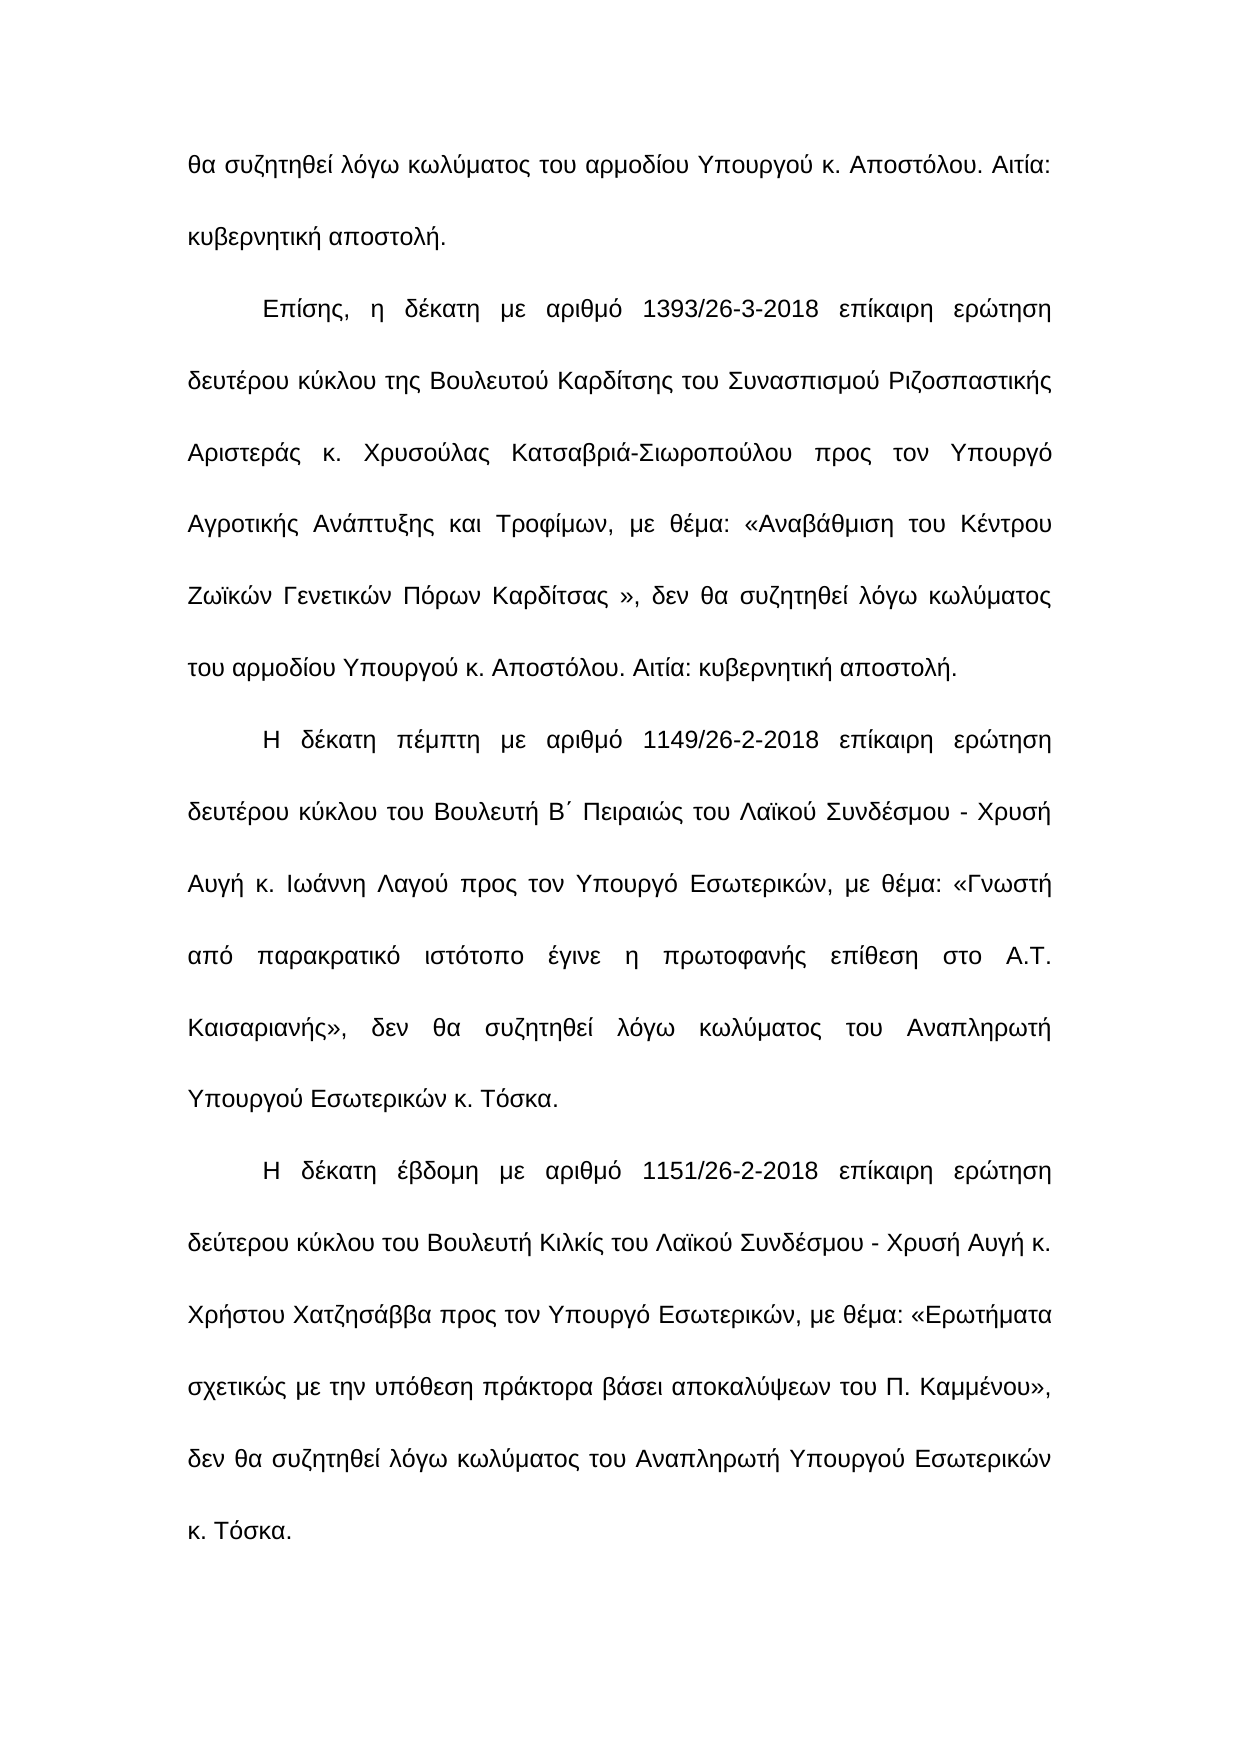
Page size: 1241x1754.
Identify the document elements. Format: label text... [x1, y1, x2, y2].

text Η δέκατη έβδομη με αριθμό 1151/26-2-2018 επίκαιρη ερώτηση δεύτερου κύκλου του Βουλευτή Κιλκίς του Λαϊκού Συνδέσμου - Χρυσή Αυγή κ. Χρήστου Χατζησάββα προς τον Υπουργό Εσωτερικών, με θέμα: «Ερωτήματα σχετικώς με την υπόθεση πράκτορα βάσει αποκαλύψεων του Π. Καμμένου», δεν θα συζητηθεί λόγω κωλύματος του Αναπληρωτή Υπουργού Εσωτερικών κ. Τόσκα. [187, 1156, 1053, 1544]
text Η δέκατη πέμπτη με αριθμό 1149/26-2-2018 επίκαιρη ερώτηση δευτέρου κύκλου του Βουλευτή Β΄ Πειραιώς του Λαϊκού Συνδέσμου - Χρυσή Αυγή κ. Ιωάννη Λαγού προς τον Υπουργό Εσωτερικών, με θέμα: «Γνωστή από παρακρατικό ιστότοπο έγινε η πρωτοφανής επίθεση στο Α.Τ. Καισαριανής», δεν θα συζητηθεί λόγω κωλύματος του Αναπληρωτή Υπουργού Εσωτερικών κ. Τόσκα. [187, 725, 1053, 1113]
text Επίσης, η δέκατη με αριθμό 1393/26-3-2018 επίκαιρη ερώτηση δευτέρου κύκλου της Βουλευτού Καρδίτσης του Συνασπισμού Ριζοσπαστικής Αριστεράς κ. Χρυσούλας Κατσαβριά-Σιωροπούλου προς τον Υπουργό Αγροτικής Ανάπτυξης και Τροφίμων, με θέμα: «Αναβάθμιση του Κέντρου Ζωϊκών Γενετικών Πόρων Καρδίτσας », δεν θα συζητηθεί λόγω κωλύματος του αρμοδίου Υπουργού κ. Αποστόλου. Αιτία: κυβερνητική αποστολή. [187, 294, 1053, 682]
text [187, 150, 1053, 251]
